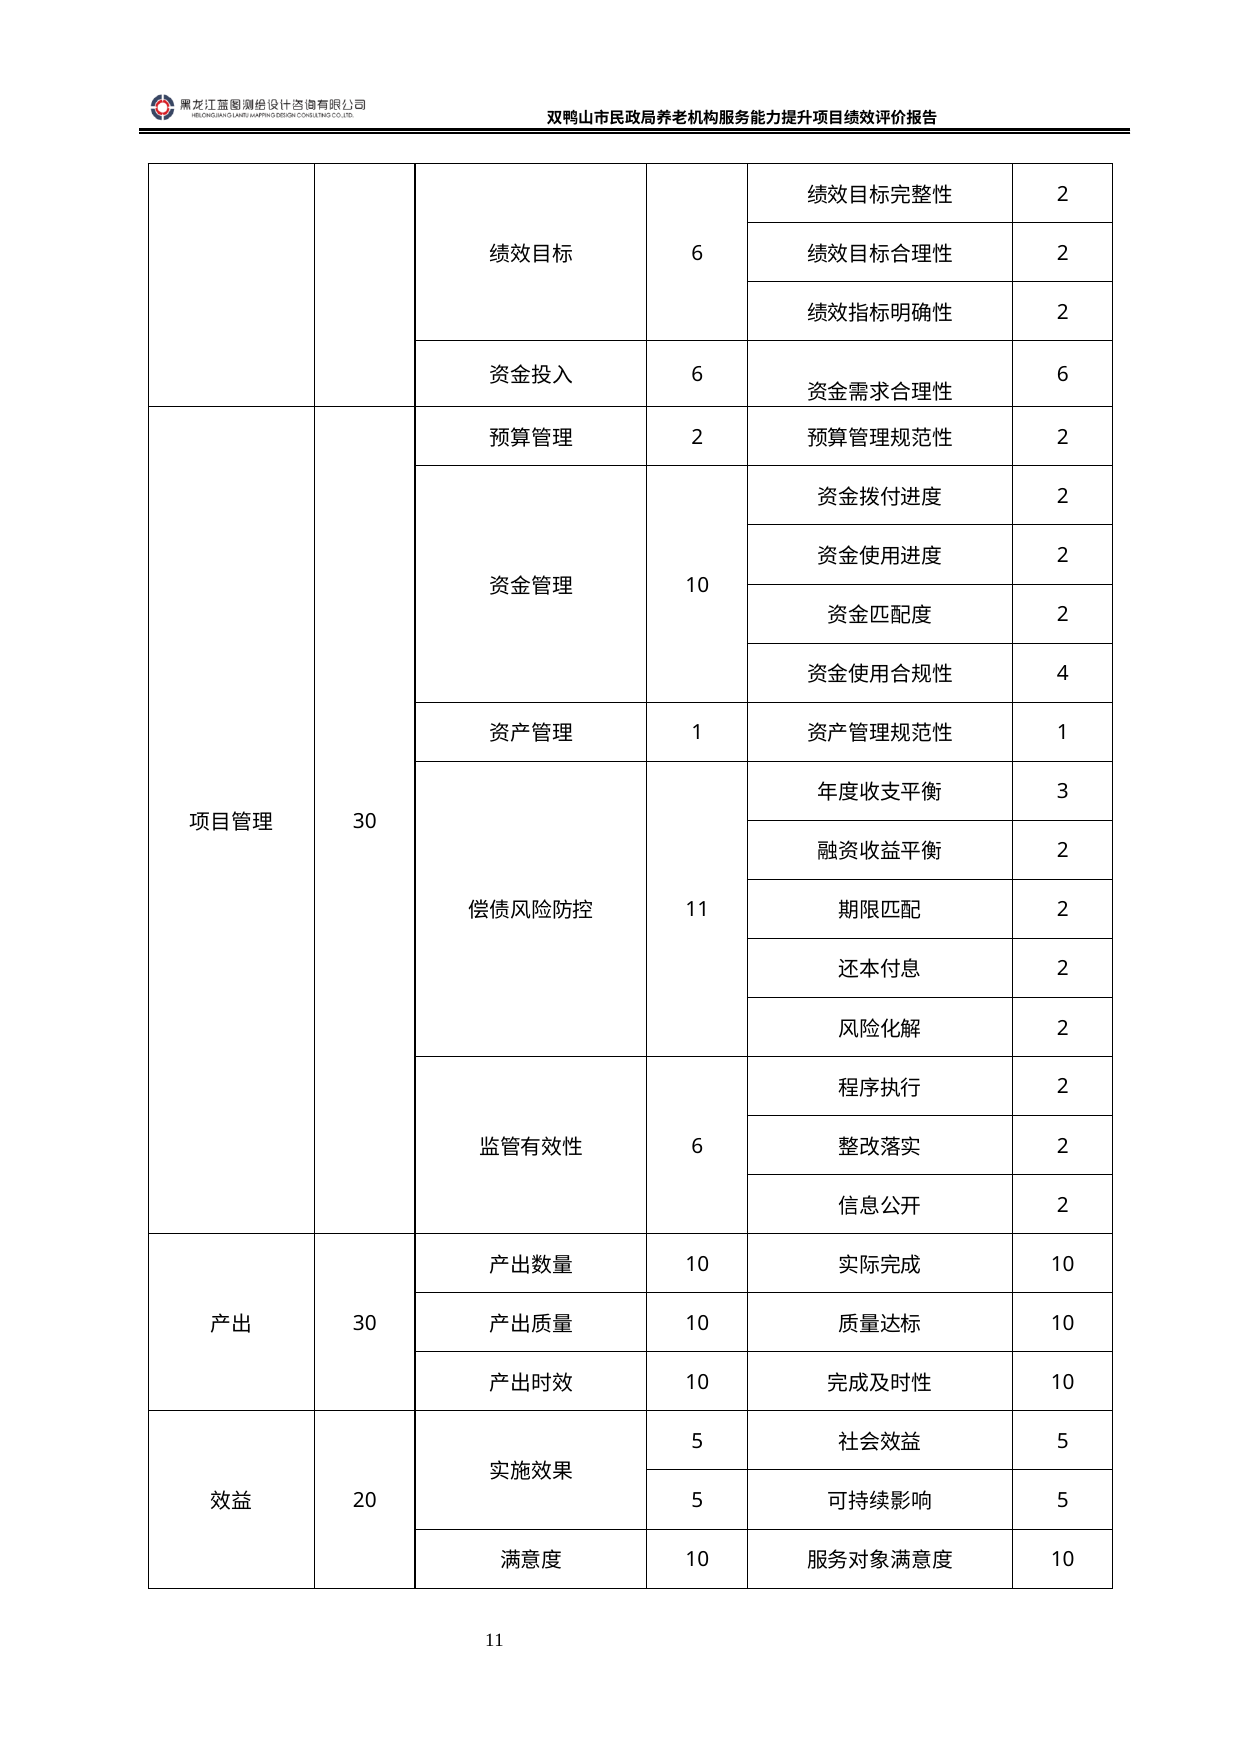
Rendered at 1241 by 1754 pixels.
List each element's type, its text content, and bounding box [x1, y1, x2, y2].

table_cell 完成及时性 [748, 1352, 1012, 1410]
table_cell 监管有效性 [416, 1057, 646, 1233]
table_cell 资金需求合理性 [748, 341, 1012, 406]
table_cell 满意度 [416, 1530, 646, 1587]
table_cell 产出质量 [416, 1293, 646, 1351]
table_cell 2 [1013, 1175, 1112, 1233]
table_cell 偿债风险防控 [416, 762, 646, 1056]
table_cell 1 [647, 703, 747, 761]
table_cell 实际完成 [748, 1234, 1012, 1292]
table_cell 可持续影响 [748, 1470, 1012, 1528]
table_cell 实施效果 [416, 1411, 646, 1528]
table_cell 资金投入 [416, 341, 646, 406]
table_cell 1 [1013, 703, 1112, 761]
table_cell 2 [647, 407, 747, 465]
table_cell 预算管理 [416, 407, 646, 465]
table_cell 2 [1013, 466, 1112, 524]
table_cell 期限匹配 [748, 880, 1012, 938]
table_cell 10 [647, 466, 747, 702]
table_cell 产出数量 [416, 1234, 646, 1292]
table_cell 4 [1013, 644, 1112, 702]
table_cell 风险化解 [748, 998, 1012, 1056]
table_cell 10 [647, 1530, 747, 1587]
table_cell 资产管理规范性 [748, 703, 1012, 761]
table_cell 6 [647, 164, 747, 340]
table_cell 2 [1013, 880, 1112, 938]
table_cell 整改落实 [748, 1116, 1012, 1174]
table_cell 还本付息 [748, 939, 1012, 997]
table_cell 5 [647, 1411, 747, 1469]
picture [147, 90, 372, 124]
table_cell 10 [647, 1293, 747, 1351]
table_cell 11 [647, 762, 747, 1056]
table_cell 资金使用进度 [748, 525, 1012, 583]
table_cell 2 [1013, 939, 1112, 997]
table_cell 5 [1013, 1470, 1112, 1528]
table_cell 2 [1013, 1116, 1112, 1174]
table_cell 资金管理 [416, 466, 646, 702]
table_cell 资金使用合规性 [748, 644, 1012, 702]
table_cell 绩效目标合理性 [748, 223, 1012, 281]
table_cell 2 [1013, 407, 1112, 465]
table_cell 2 [1013, 223, 1112, 281]
table_cell 项目管理 [149, 407, 314, 1233]
table_cell 资产管理 [416, 703, 646, 761]
table_cell 10 [1013, 1293, 1112, 1351]
table_cell 20 [315, 1411, 414, 1587]
table_cell 10 [1013, 1530, 1112, 1587]
table_cell 10 [647, 1352, 747, 1410]
table_cell 2 [1013, 585, 1112, 642]
table_cell 10 [647, 1234, 747, 1292]
table_cell 绩效目标完整性 [748, 164, 1012, 222]
table_cell 预算管理规范性 [748, 407, 1012, 465]
table_cell 绩效目标 [416, 164, 646, 340]
table_cell 信息公开 [748, 1175, 1012, 1233]
table_cell 产出 [149, 1234, 314, 1410]
table_cell 年度收支平衡 [748, 762, 1012, 820]
table_cell 社会效益 [748, 1411, 1012, 1469]
table_cell 6 [647, 341, 747, 406]
table_cell 质量达标 [748, 1293, 1012, 1351]
table_cell 融资收益平衡 [748, 821, 1012, 879]
table_cell 5 [1013, 1411, 1112, 1469]
table_cell 资金拨付进度 [748, 466, 1012, 524]
table_cell 30 [315, 407, 414, 1233]
table_cell 服务对象满意度 [748, 1530, 1012, 1587]
table_cell 2 [1013, 282, 1112, 340]
table_cell 5 [647, 1470, 747, 1528]
table_cell 6 [1013, 341, 1112, 406]
table_cell 绩效指标明确性 [748, 282, 1012, 340]
table_cell 30 [315, 1234, 414, 1410]
table_cell 2 [1013, 1057, 1112, 1115]
table_cell 2 [1013, 998, 1112, 1056]
table_cell 2 [1013, 821, 1112, 879]
table_cell 6 [647, 1057, 747, 1233]
table_cell 程序执行 [748, 1057, 1012, 1115]
table_cell 效益 [149, 1411, 314, 1587]
table_cell 2 [1013, 164, 1112, 222]
table_cell 10 [1013, 1352, 1112, 1410]
table_cell 2 [1013, 525, 1112, 583]
table_cell 资金匹配度 [748, 585, 1012, 642]
table_cell 产出时效 [416, 1352, 646, 1410]
table_cell 10 [1013, 1234, 1112, 1292]
table_cell 3 [1013, 762, 1112, 820]
